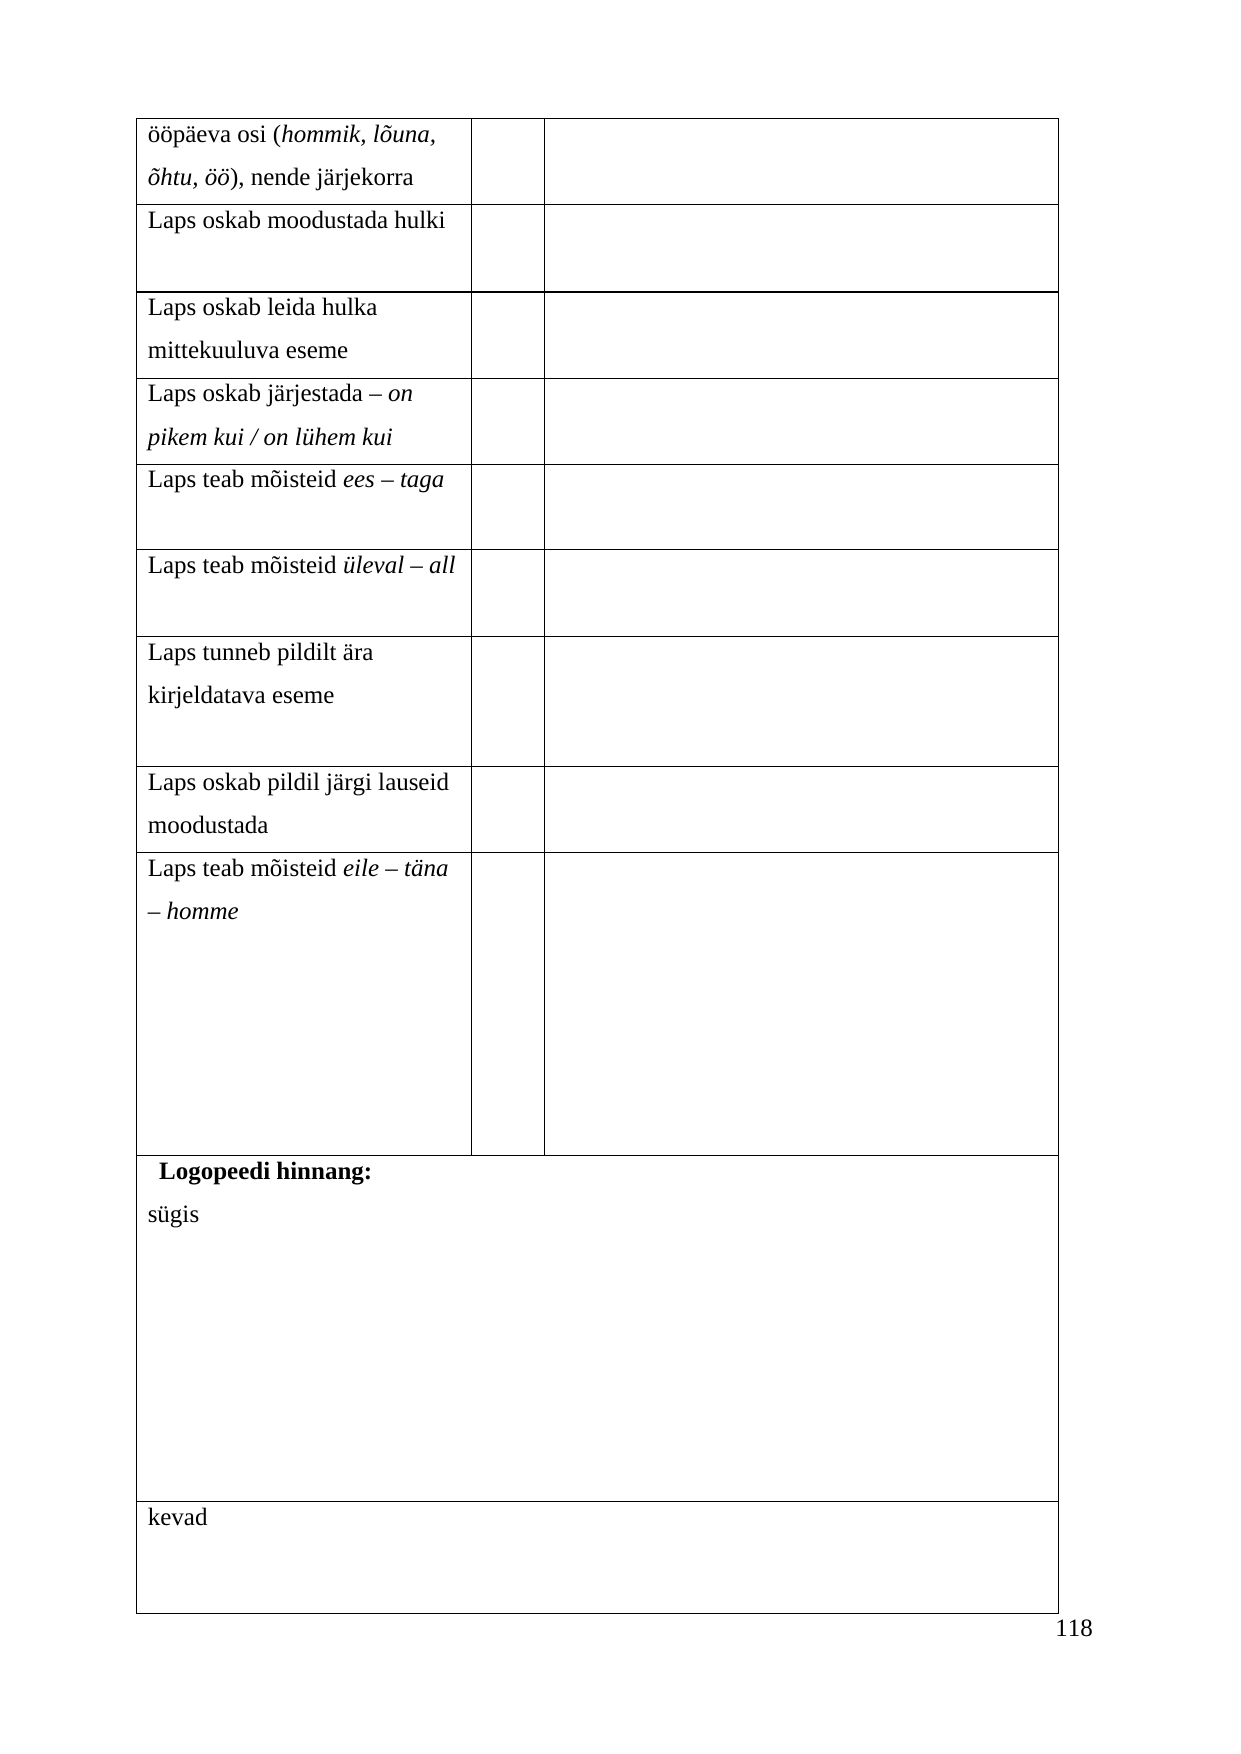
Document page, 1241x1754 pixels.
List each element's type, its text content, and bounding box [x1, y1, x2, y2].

table_cell [472, 853, 544, 1155]
table_cell Logopeedi hinnang: sügis [137, 1156, 1058, 1501]
table_cell [472, 119, 544, 204]
table_cell Laps oskab moodustada hulki [137, 205, 471, 291]
table_cell Laps teab mõisteid üleval – all [137, 550, 471, 636]
table_cell Laps teab mõisteid eile – täna – homme [137, 853, 471, 1155]
table_cell [472, 465, 544, 549]
table_cell [545, 465, 1058, 549]
table_cell [545, 379, 1058, 463]
table_cell [545, 550, 1058, 636]
table_cell Laps oskab pildil järgi lauseid moodustada [137, 767, 471, 852]
table_cell [545, 853, 1058, 1155]
table_cell Laps tunneb pildilt ära kirjeldatava eseme [137, 637, 471, 766]
table_cell [472, 293, 544, 377]
table_cell [472, 637, 544, 766]
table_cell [137, 119, 471, 204]
table_cell [545, 767, 1058, 852]
table_cell [472, 550, 544, 636]
table_cell [545, 293, 1058, 377]
table_cell Laps oskab leida hulka mittekuuluva eseme [137, 293, 471, 377]
table_cell Laps teab mõisteid ees – taga [137, 465, 471, 549]
table_cell [472, 379, 544, 463]
table_cell [545, 637, 1058, 766]
table_cell Laps oskab järjestada – on pikem kui / on lühem kui [137, 379, 471, 463]
table_cell [472, 767, 544, 852]
table_cell kevad [137, 1502, 1058, 1612]
table_cell [472, 205, 544, 291]
table_cell [545, 119, 1058, 204]
table_cell [545, 205, 1058, 291]
